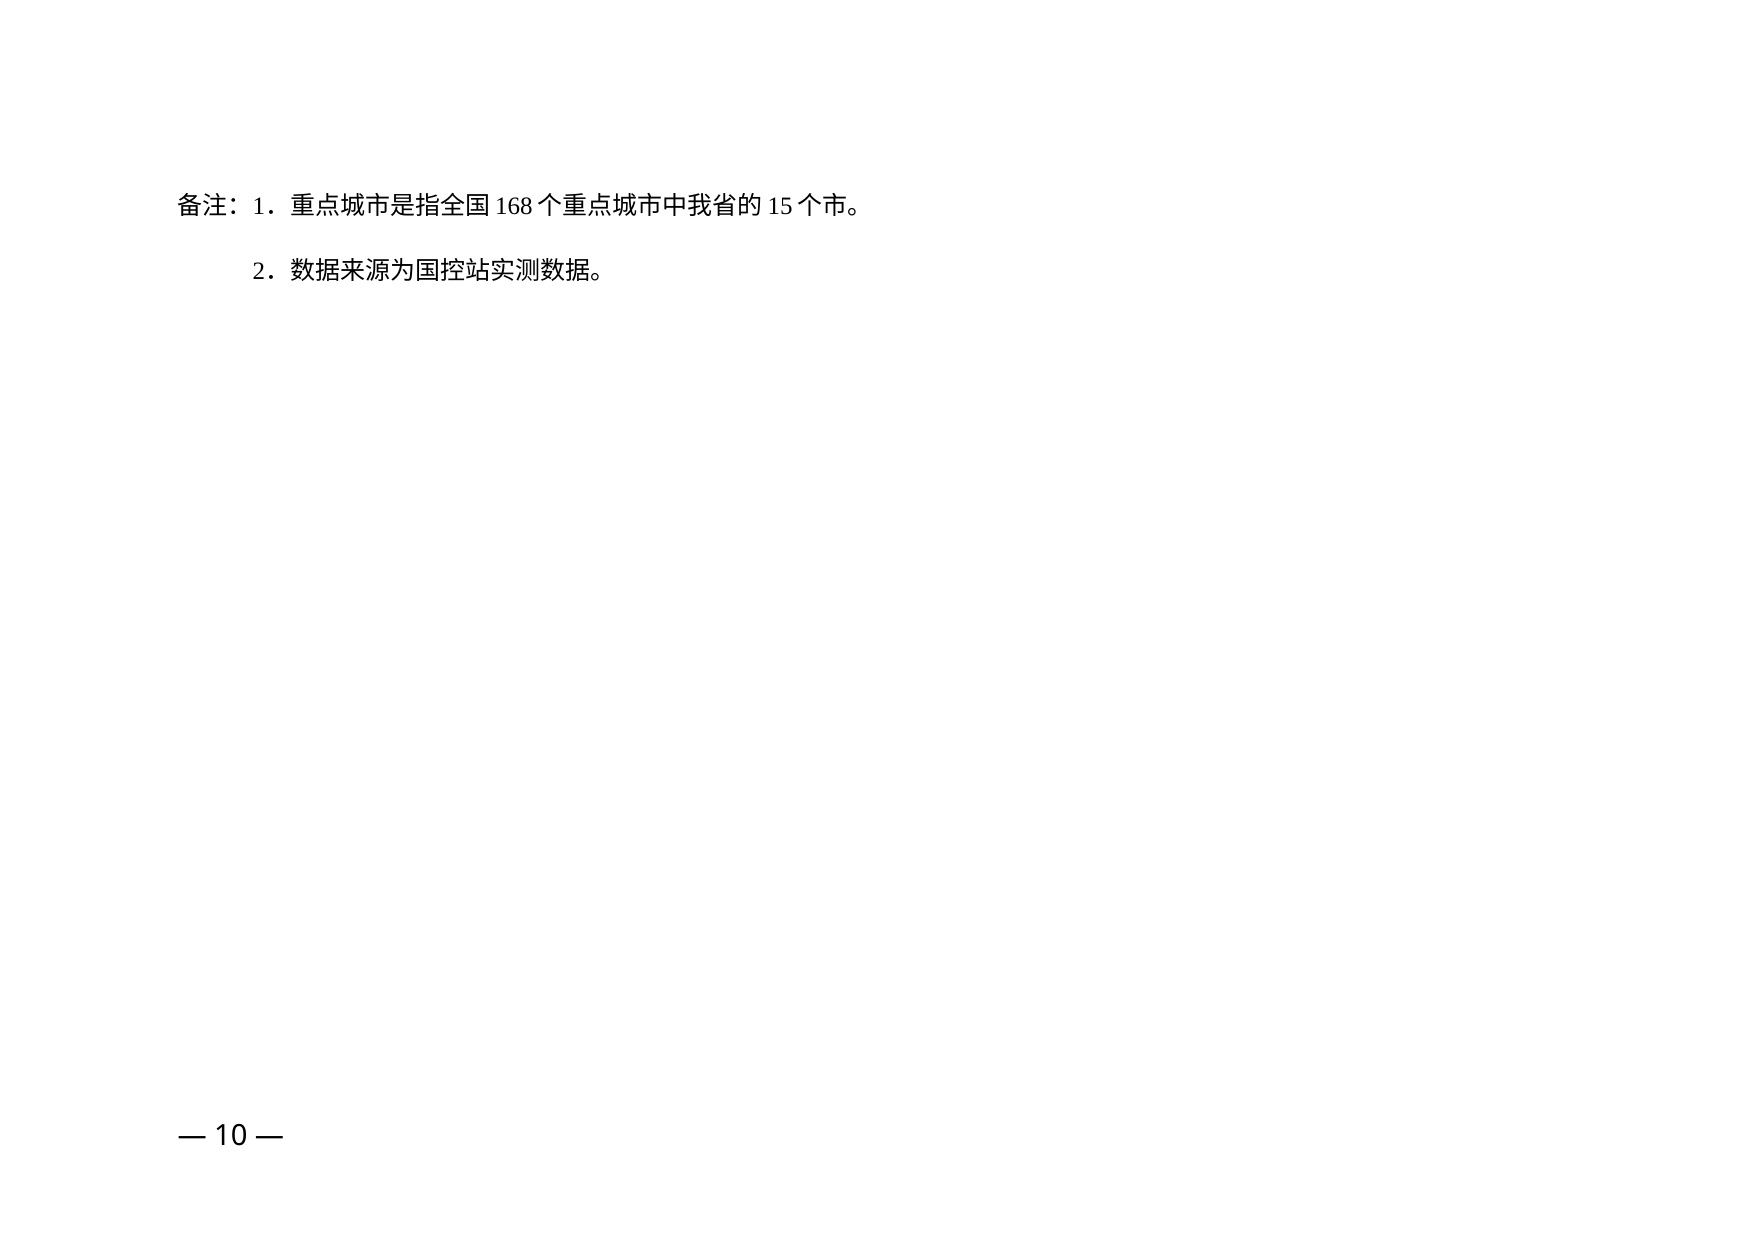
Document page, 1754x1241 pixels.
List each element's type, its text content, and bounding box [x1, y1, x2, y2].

text 备注：1．重点城市是指全国168个重点城市中我省的15个市。 [177, 171, 1577, 236]
text 2．数据来源为国控站实测数据。 [177, 236, 1577, 301]
